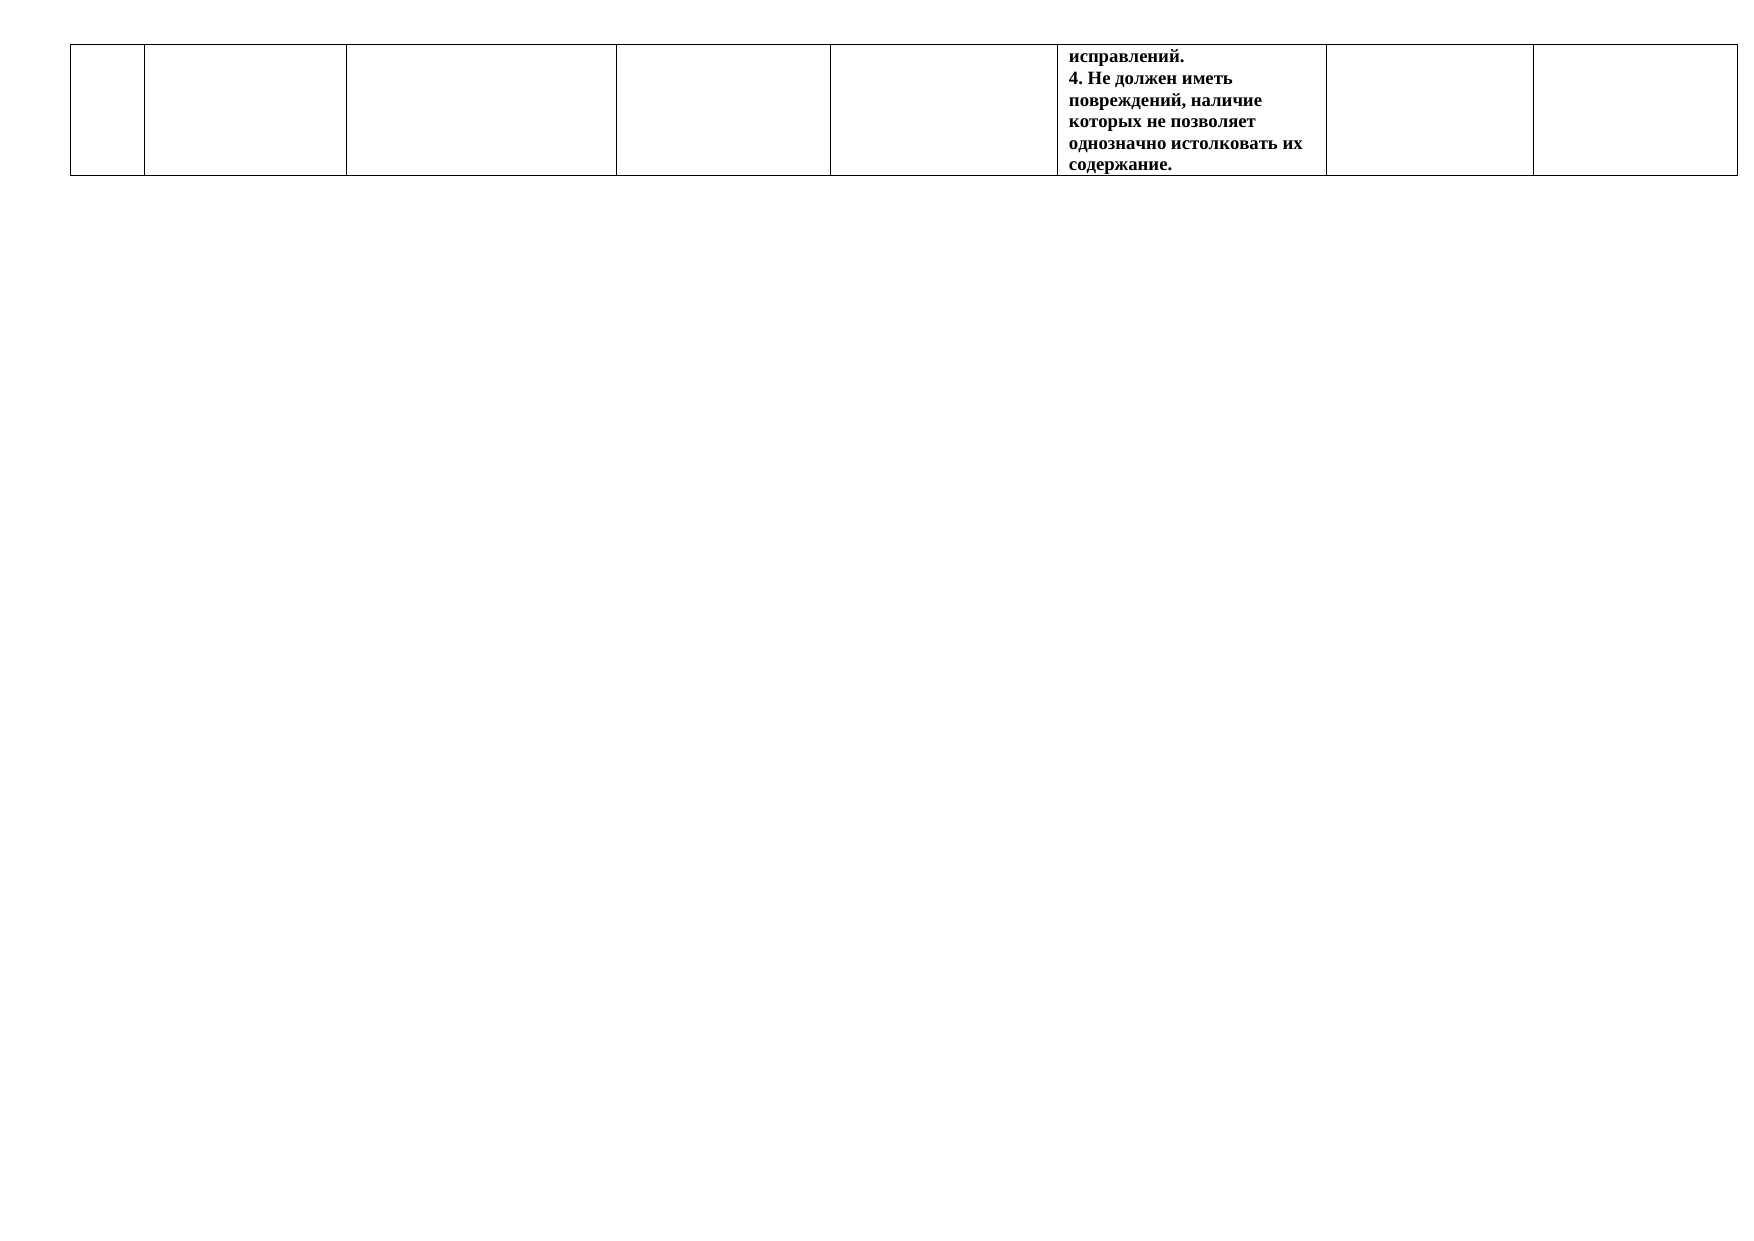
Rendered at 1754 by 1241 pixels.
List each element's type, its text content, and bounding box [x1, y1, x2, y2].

table_cell - [1327, 45, 1533, 175]
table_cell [831, 45, 1057, 175]
table_cell - [1534, 45, 1737, 175]
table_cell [347, 45, 616, 175]
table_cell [1058, 45, 1326, 175]
